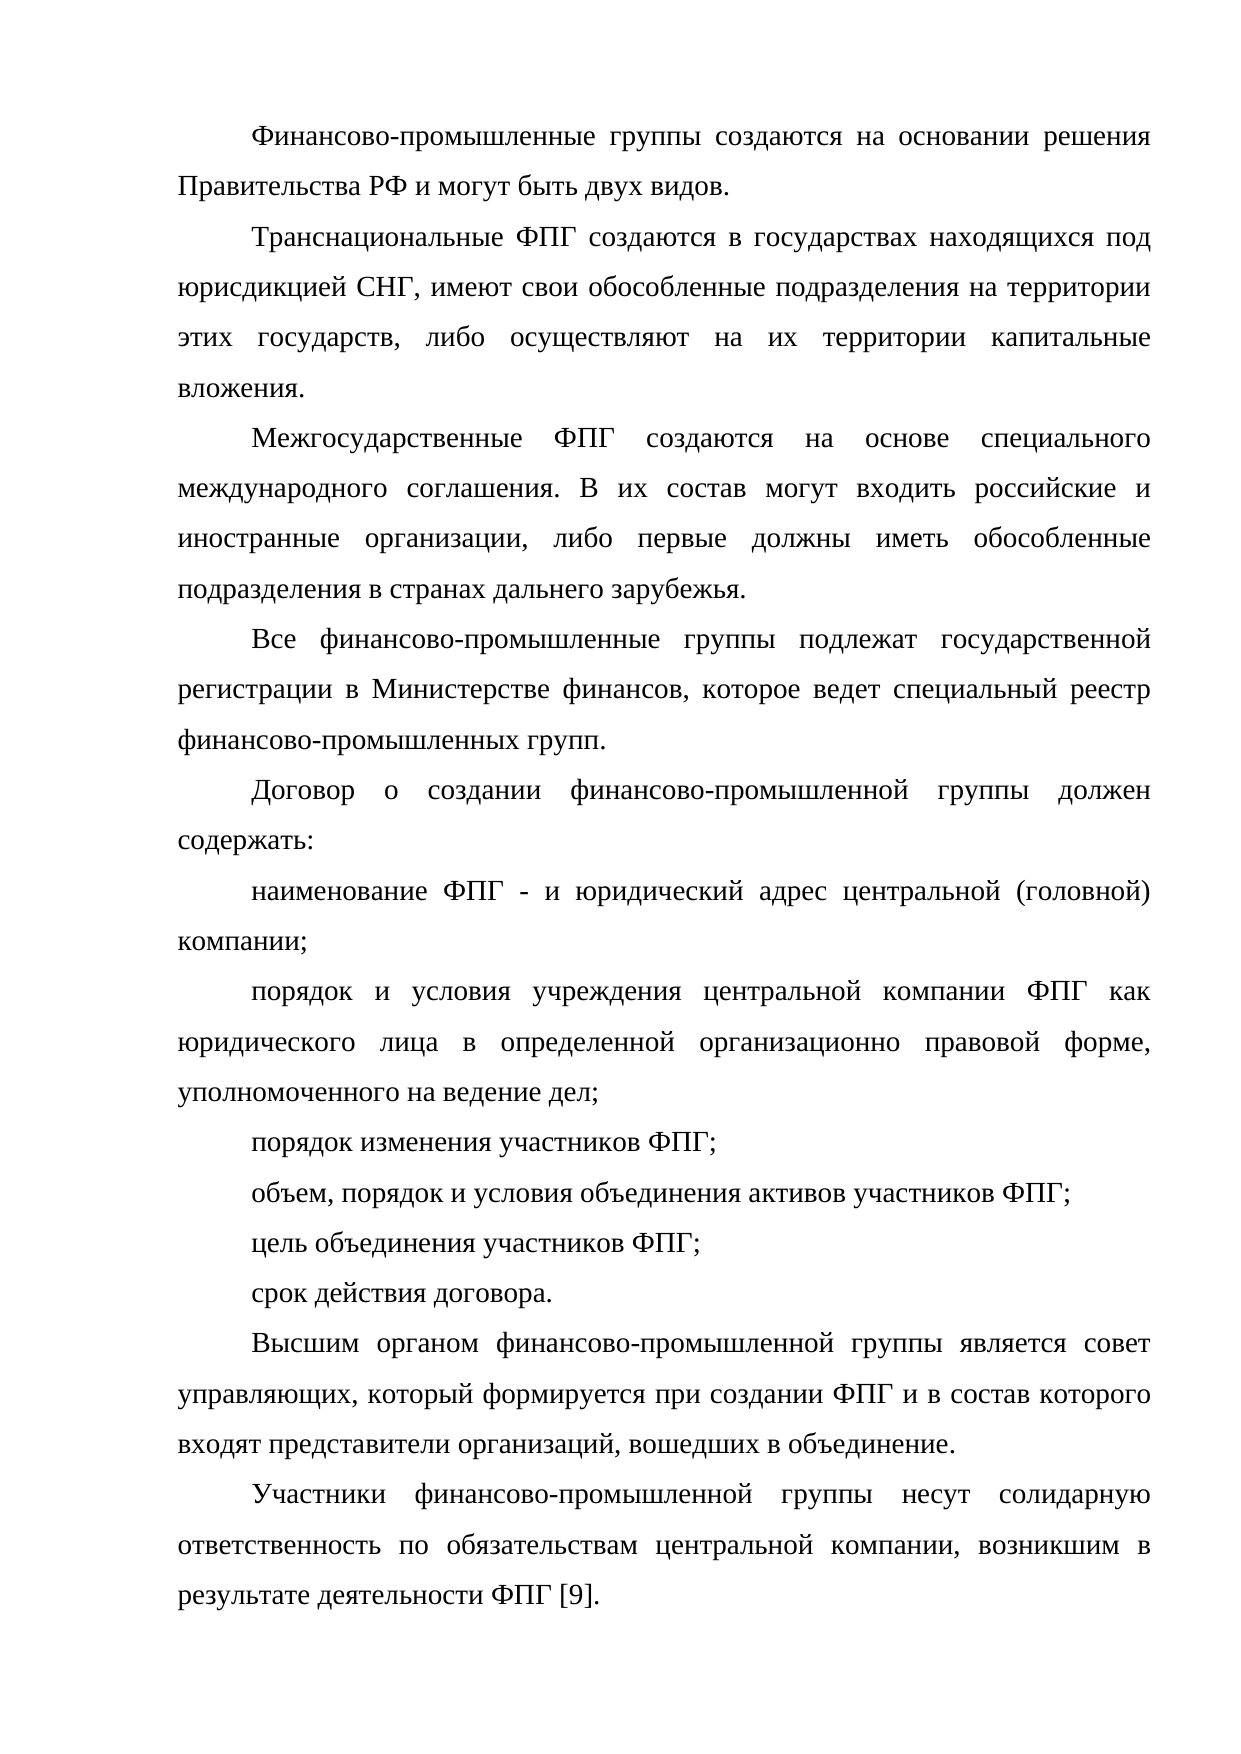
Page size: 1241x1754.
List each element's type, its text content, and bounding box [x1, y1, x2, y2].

text Участники финансово-промышленной группы несут солидарную ответственность по обязательствам центральной компании, возникшим в результате деятельности ФПГ [9]. [177, 1477, 1152, 1611]
text Финансово-промышленные группы создаются на основании решения Правительства РФ и могут быть двух видов. [177, 118, 1152, 202]
text Договор о создании финансово-промышленной группы должен содержать: [177, 772, 1152, 856]
text Высшим органом финансово-промышленной группы является совет управляющих, который формируется при создании ФПГ и в состав которого входят представители организаций, вошедших в объединение. [177, 1326, 1152, 1460]
text Транснациональные ФПГ создаются в государствах находящихся под юрисдикцией СНГ, имеют свои обособленные подразделения на территории этих государств, либо осуществляют на их территории капитальные вложения. [177, 219, 1152, 403]
text наименование ФПГ - и юридический адрес центральной (головной) компании; [177, 873, 1152, 957]
text порядок и условия учреждения центральной компании ФПГ как юридического лица в определенной организационно правовой форме, уполномоченного на ведение дел; [177, 973, 1152, 1108]
text Все финансово-промышленные группы подлежат государственной регистрации в Министерстве финансов, которое ведет специальный реестр финансово-промышленных групп. [177, 621, 1152, 755]
text Межгосударственные ФПГ создаются на основе специального международного соглашения. В их состав могут входить российские и иностранные организации, либо первые должны иметь обособленные подразделения в странах дальнего зарубежья. [177, 420, 1152, 604]
text объем, порядок и условия объединения активов участников ФПГ; [177, 1175, 1152, 1208]
text срок действия договора. [177, 1275, 1152, 1309]
text порядок изменения участников ФПГ; [177, 1124, 1152, 1158]
text цель объединения участников ФПГ; [177, 1225, 1152, 1258]
